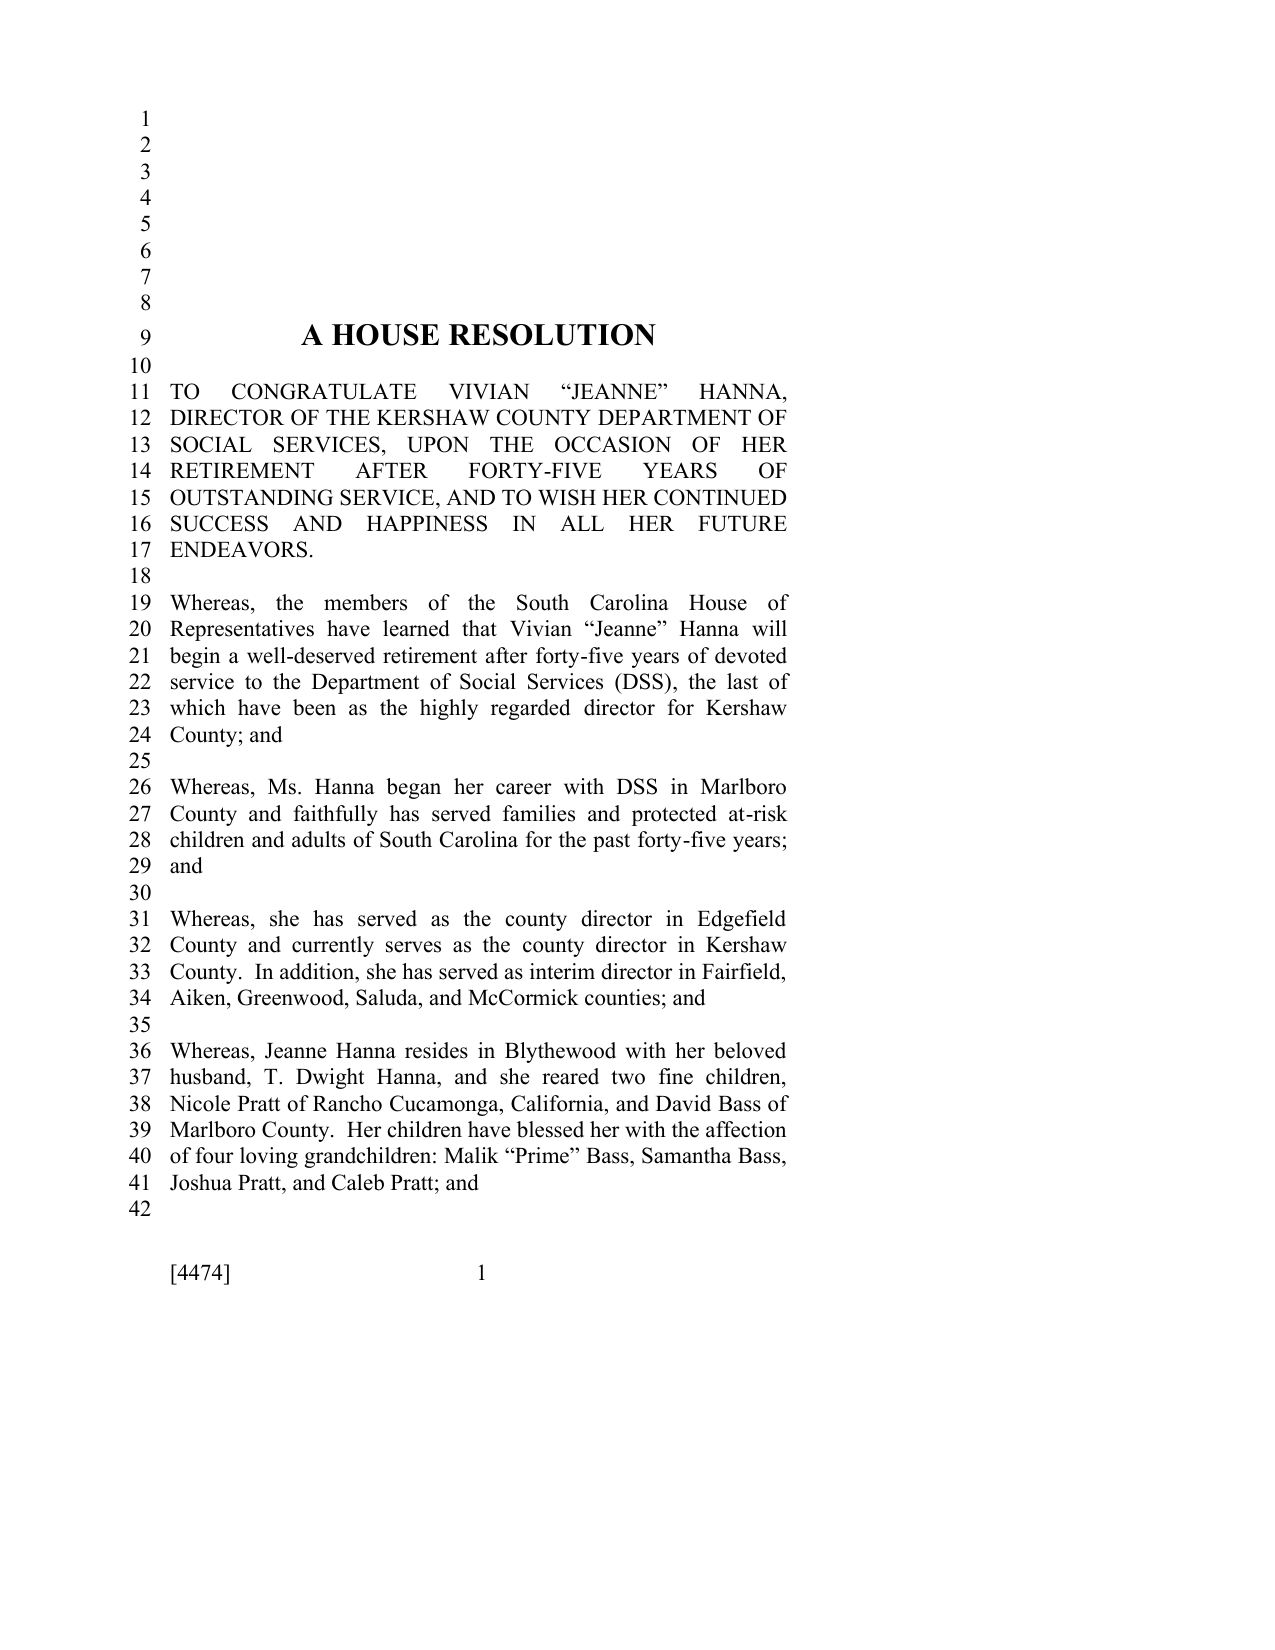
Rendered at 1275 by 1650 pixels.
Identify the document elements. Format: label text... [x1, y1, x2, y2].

text Whereas, Ms. Hanna began her career with DSS in Marlboro County and faithfully has served families and protected at-risk children and adults of South Carolina for the past forty-five years; and [169, 773, 787, 879]
text Whereas, she has served as the county director in Edgefield County and currently serves as the county director in Kershaw County. In addition, she has served as interim director in Fairfield, Aiken, Greenwood, Saluda, and McCormick counties; and [169, 905, 787, 1011]
text A HOUSE RESOLUTION [169, 316, 787, 352]
text Whereas, Jeanne Hanna resides in Blythewood with her beloved husband, T. Dwight Hanna, and she reared two fine children, Nicole Pratt of Rancho Cucamonga, California, and David Bass of Marlboro County. Her children have blessed her with the affection of four loving grandchildren: Malik “Prime” Bass, Samantha Bass, Joshua Pratt, and Caleb Pratt; and [169, 1037, 787, 1195]
text Whereas, the members of the South Carolina House of Representatives have learned that Vivian “Jeanne” Hanna will begin a well-deserved retirement after forty-five years of devoted service to the Department of Social Services (DSS), the last of which have been as the highly regarded director for Kershaw County; and [169, 589, 787, 747]
text TO CONGRATULATE VIVIAN “JEANNE” HANNA, DIRECTOR OF THE KERSHAW COUNTY DEPARTMENT OF SOCIAL SERVICES, UPON THE OCCASION OF HER RETIREMENT AFTER FORTY-FIVE YEARS OF OUTSTANDING SERVICE, AND TO WISH HER CONTINUED SUCCESS AND HAPPINESS IN ALL HER FUTURE ENDEAVORS. [169, 378, 787, 563]
